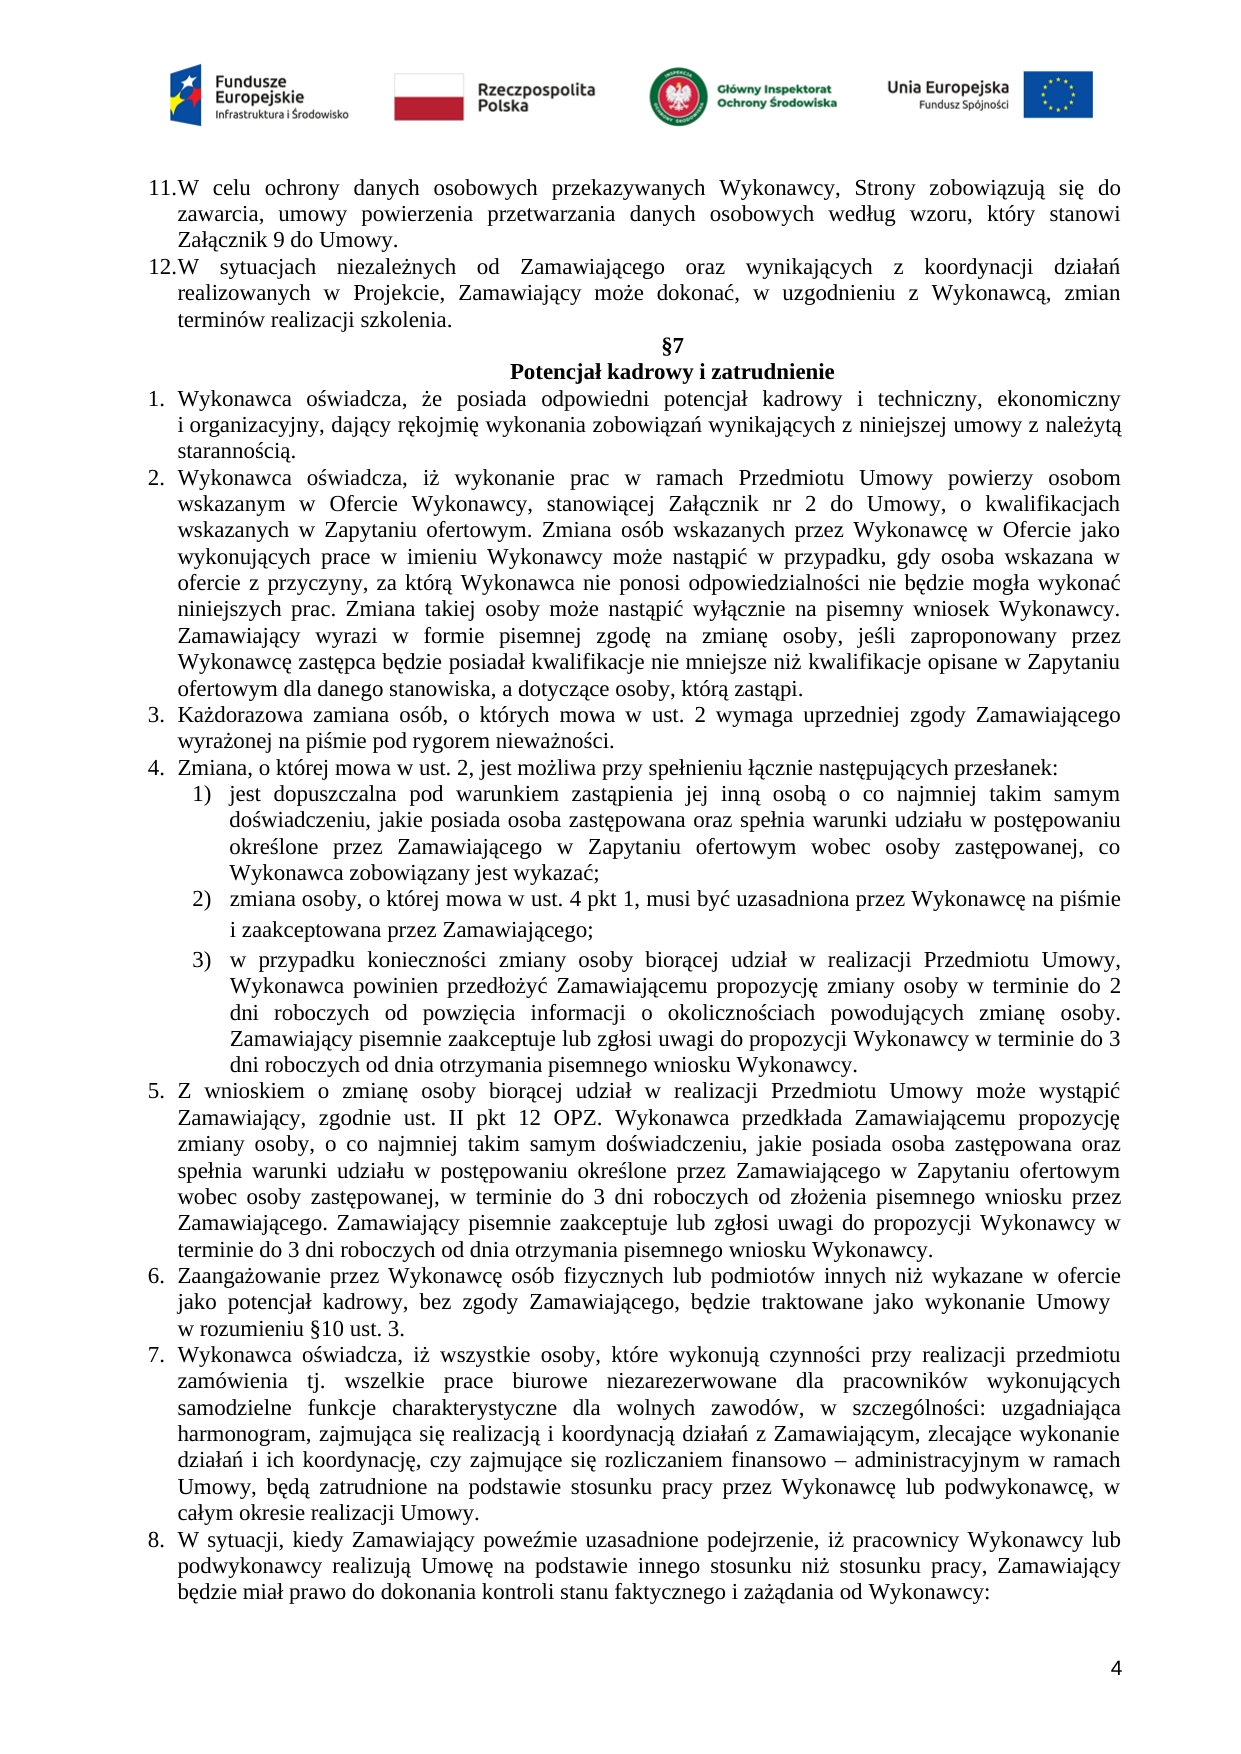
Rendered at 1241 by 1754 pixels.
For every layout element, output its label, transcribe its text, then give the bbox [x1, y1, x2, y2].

text §7 [223, 332, 1122, 358]
list w przypadku konieczności zmiany osoby biorącej udział w realizacji Przedmiotu Umowy, Wykonawca powinien przedłożyć Zamawiającemu propozycję zmiany osoby w terminie do 2 dni roboczych od powzięcia informacji o okolicznościach powodujących zmianę osoby. Zamawiający pisemnie zaakceptuje lub zgłosi uwagi do propozycji Wykonawcy w terminie do 3 dni roboczych od dnia otrzymania pisemnego wniosku Wykonawcy. [192, 946, 1122, 1078]
picture [162, 49, 1108, 140]
list Zmiana, o której mowa w ust. 2, jest możliwa przy spełnieniu łącznie następujących przesłanek: [148, 754, 1122, 780]
list W celu ochrony danych osobowych przekazywanych Wykonawcy, Strony zobowiązują się do zawarcia, umowy powierzenia przetwarzania danych osobowych według wzoru, który stanowi Załącznik 9 do Umowy. [148, 174, 1122, 253]
list Wykonawca oświadcza, że posiada odpowiedni potencjał kadrowy i techniczny, ekonomiczny i organizacyjny, dający rękojmię wykonania zobowiązań wynikających z niniejszej umowy z należytą starannością. [148, 385, 1122, 464]
list Wykonawca oświadcza, iż wykonanie prac w ramach Przedmiotu Umowy powierzy osobom wskazanym w Ofercie Wykonawcy, stanowiącej Załącznik nr 2 do Umowy, o kwalifikacjach wskazanych w Zapytaniu ofertowym. Zmiana osób wskazanych przez Wykonawcę w Ofercie jako wykonujących prace w imieniu Wykonawcy może nastąpić w przypadku, gdy osoba wskazana w ofercie z przyczyny, za którą Wykonawca nie ponosi odpowiedzialności nie będzie mogła wykonać niniejszych prac. Zmiana takiej osoby może nastąpić wyłącznie na pisemny wniosek Wykonawcy. Zamawiający wyrazi w formie pisemnej zgodę na zmianę osoby, jeśli zaproponowany przez Wykonawcę zastępca będzie posiadał kwalifikacje nie mniejsze niż kwalifikacje opisane w Zapytaniu ofertowym dla danego stanowiska, a dotyczące osoby, którą zastąpi. [148, 464, 1122, 701]
list Z wnioskiem o zmianę osoby biorącej udział w realizacji Przedmiotu Umowy może wystąpić Zamawiający, zgodnie ust. II pkt 12 OPZ. Wykonawca przedkłada Zamawiającemu propozycję zmiany osoby, o co najmniej takim samym doświadczeniu, jakie posiada osoba zastępowana oraz spełnia warunki udziału w postępowaniu określone przez Zamawiającego w Zapytaniu ofertowym wobec osoby zastępowanej, w terminie do 3 dni roboczych od złożenia pisemnego wniosku przez Zamawiającego. Zamawiający pisemnie zaakceptuje lub zgłosi uwagi do propozycji Wykonawcy w terminie do 3 dni roboczych od dnia otrzymania pisemnego wniosku Wykonawcy. [148, 1078, 1122, 1262]
list W sytuacjach niezależnych od Zamawiającego oraz wynikających z koordynacji działań realizowanych w Projekcie, Zamawiający może dokonać, w uzgodnieniu z Wykonawcą, zmian terminów realizacji szkolenia. [148, 253, 1122, 332]
list Każdorazowa zamiana osób, o których mowa w ust. 2 wymaga uprzedniej zgody Zamawiającego wyrażonej na piśmie pod rygorem nieważności. [148, 701, 1122, 754]
list zmiana osoby, o której mowa w ust. 4 pkt 1, musi być uzasadniona przez Wykonawcę na piśmie i zaakceptowana przez Zamawiającego; [192, 885, 1122, 942]
list Wykonawca oświadcza, iż wszystkie osoby, które wykonują czynności przy realizacji przedmiotu zamówienia tj. wszelkie prace biurowe niezarezerwowane dla pracowników wykonujących samodzielne funkcje charakterystyczne dla wolnych zawodów, w szczególności: uzgadniająca harmonogram, zajmująca się realizacją i koordynacją działań z Zamawiającym, zlecające wykonanie działań i ich koordynację, czy zajmujące się rozliczaniem finansowo – administracyjnym w ramach Umowy, będą zatrudnione na podstawie stosunku pracy przez Wykonawcę lub podwykonawcę, w całym okresie realizacji Umowy. [148, 1341, 1122, 1526]
list Zaangażowanie przez Wykonawcę osób fizycznych lub podmiotów innych niż wykazane w ofercie jako potencjał kadrowy, bez zgody Zamawiającego, będzie traktowane jako wykonanie Umowy w rozumieniu §10 ust. 3. [148, 1262, 1122, 1341]
list W sytuacji, kiedy Zamawiający poweźmie uzasadnione podejrzenie, iż pracownicy Wykonawcy lub podwykonawcy realizują Umowę na podstawie innego stosunku niż stosunku pracy, Zamawiający będzie miał prawo do dokonania kontroli stanu faktycznego i zażądania od Wykonawcy: [148, 1526, 1122, 1605]
text Potencjał kadrowy i zatrudnienie [223, 358, 1122, 385]
list jest dopuszczalna pod warunkiem zastąpienia jej inną osobą o co najmniej takim samym doświadczeniu, jakie posiada osoba zastępowana oraz spełnia warunki udziału w postępowaniu określone przez Zamawiającego w Zapytaniu ofertowym wobec osoby zastępowanej, co Wykonawca zobowiązany jest wykazać; [192, 780, 1122, 885]
